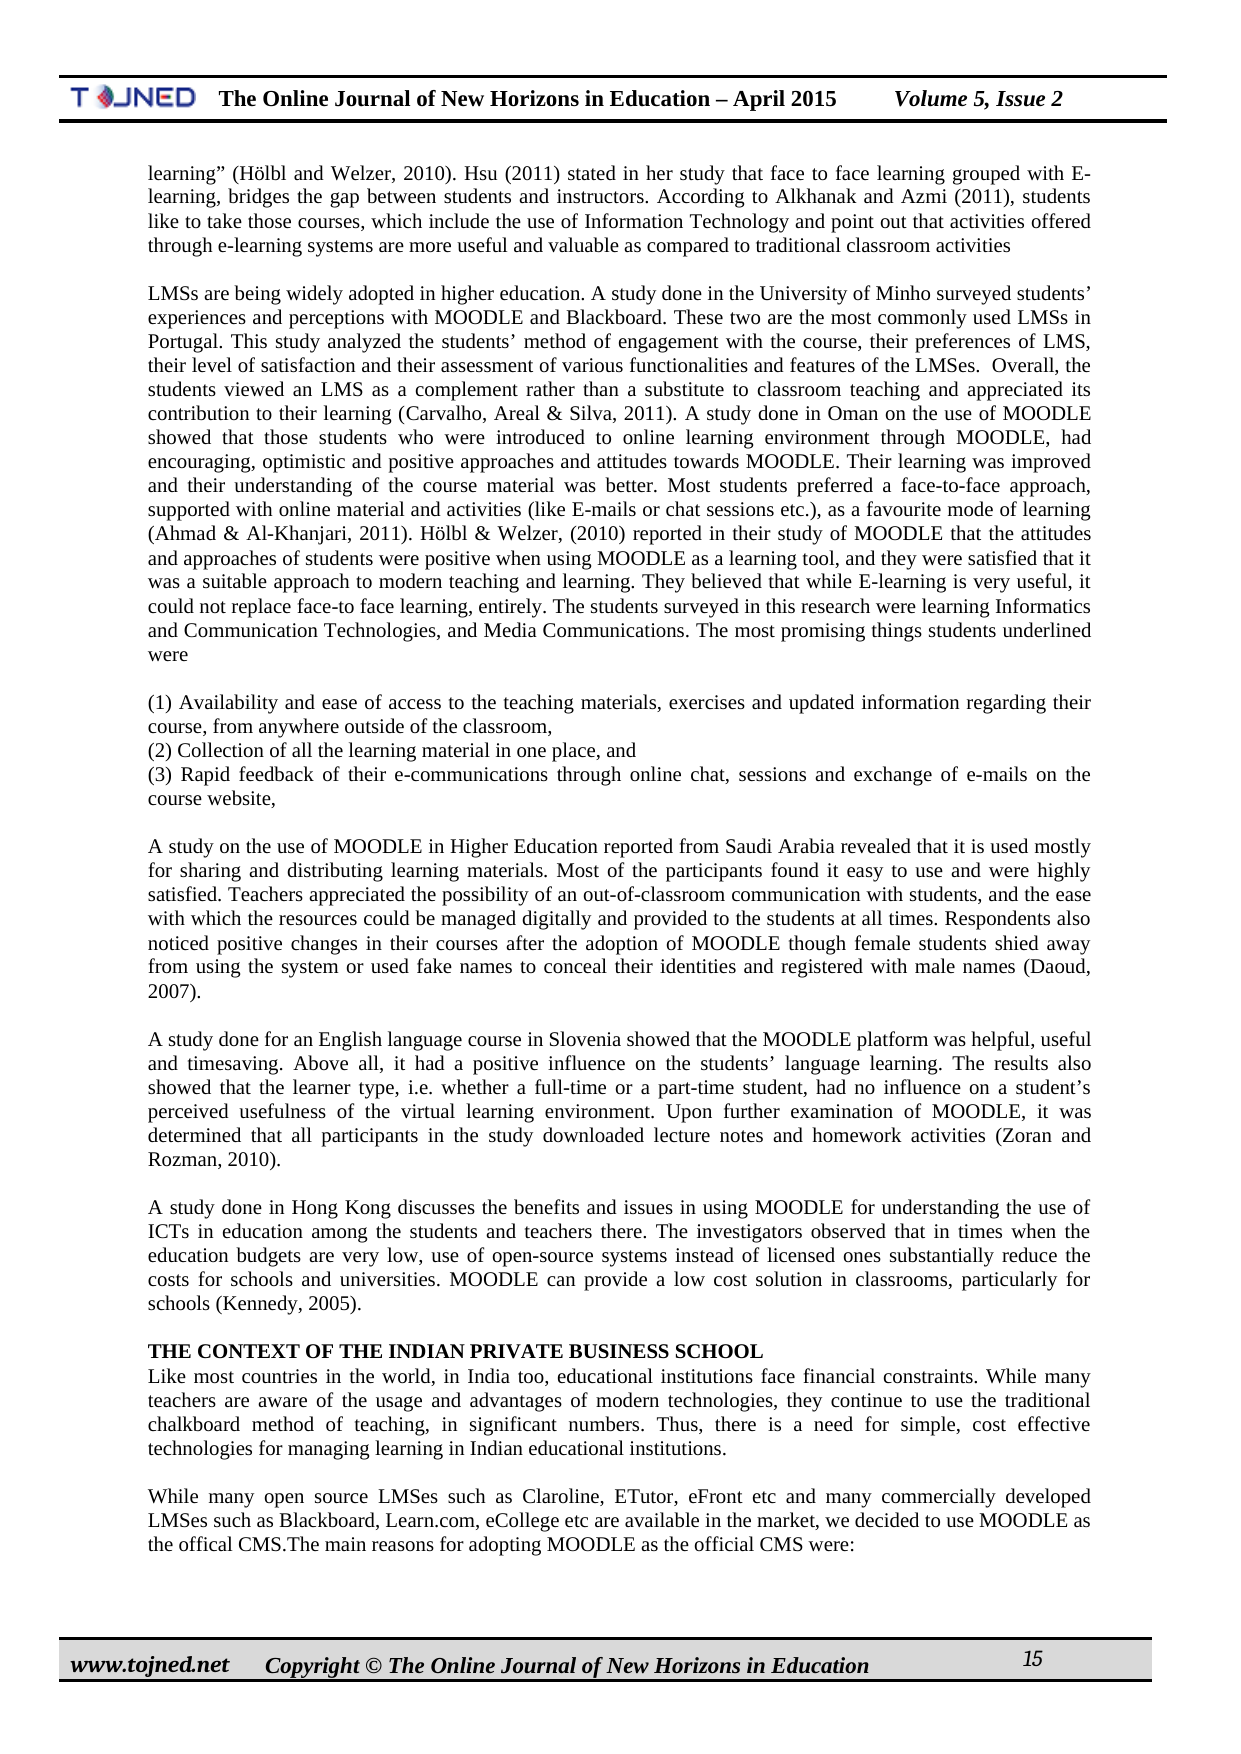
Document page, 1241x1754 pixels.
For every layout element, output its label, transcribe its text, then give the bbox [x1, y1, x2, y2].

text (1) Availability and ease of access to the teaching materials, exercises and updated information regarding their course, from anywhere outside of the classroom, [148, 690, 1092, 738]
text A study done in Hong Kong discusses the benefits and issues in using MOODLE for understanding the use of ICTs in education among the students and teachers there. The investigators observed that in times when the education budgets are very low, use of open-source systems instead of licensed ones substantially reduce the costs for schools and universities. MOODLE can provide a low cost solution in classrooms, particularly for schools (Kennedy, 2005). [148, 1195, 1092, 1315]
text While many open source LMSes such as Claroline, ETutor, eFront etc and many commercially developed LMSes such as Blackboard, Learn.com, eCollege etc are available in the market, we decided to use MOODLE as the offical CMS.The main reasons for adopting MOODLE as the official CMS were: [148, 1484, 1092, 1556]
text (3) Rapid feedback of their e-communications through online chat, sessions and exchange of e-mails on the course website, [148, 762, 1092, 810]
text The context of the Indian Private Business School [148, 1339, 1092, 1363]
text A study on the use of MOODLE in Higher Education reported from Saudi Arabia revealed that it is used mostly for sharing and distributing learning materials. Most of the participants found it easy to use and were highly satisfied. Teachers appreciated the possibility of an out-of-classroom communication with students, and the ease with which the resources could be managed digitally and provided to the students at all times. Respondents also noticed positive changes in their courses after the adoption of MOODLE though female students shied away from using the system or used fake names to conceal their identities and registered with male names (Daoud, 2007). [148, 834, 1092, 1003]
text A study done for an English language course in Slovenia showed that the MOODLE platform was helpful, useful and timesaving. Above all, it had a positive influence on the students’ language learning. The results also showed that the learner type, i.e. whether a full-time or a part-time student, had no influence on a student’s perceived usefulness of the virtual learning environment. Upon further examination of MOODLE, it was determined that all participants in the study downloaded lecture notes and homework activities (Zoran and Rozman, 2010). [148, 1027, 1092, 1171]
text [148, 160, 1092, 257]
text Like most countries in the world, in India too, educational institutions face financial constraints. While many teachers are aware of the usage and advantages of modern technologies, they continue to use the traditional chalkboard method of teaching, in significant numbers. Thus, there is a need for simple, cost effective technologies for managing learning in Indian educational institutions. [148, 1363, 1092, 1460]
text LMSs are being widely adopted in higher education. A study done in the University of Minho surveyed students’ experiences and perceptions with MOODLE and Blackboard. These two are the most commonly used LMSs in Portugal. This study analyzed the students’ method of engagement with the course, their preferences of LMS, their level of satisfaction and their assessment of various functionalities and features of the LMSes. Overall, the students viewed an LMS as a complement rather than a substitute to classroom teaching and appreciated its contribution to their learning (Carvalho, Areal & Silva, 2011). A study done in Oman on the use of MOODLE showed that those students who were introduced to online learning environment through MOODLE, had encouraging, optimistic and positive approaches and attitudes towards MOODLE. Their learning was improved and their understanding of the course material was better. Most students preferred a face-to-face approach, supported with online material and activities (like E-mails or chat sessions etc.), as a favourite mode of learning (Ahmad & Al-Khanjari, 2011). Hölbl & Welzer, (2010) reported in their study of MOODLE that the attitudes and approaches of students were positive when using MOODLE as a learning tool, and they were satisfied that it was a suitable approach to modern teaching and learning. They believed that while E-learning is very useful, it could not replace face-to face learning, entirely. The students surveyed in this research were learning Informatics and Communication Technologies, and Media Communications. The most promising things students underlined were [148, 281, 1092, 666]
text (2) Collection of all the learning material in one place, and [148, 738, 1092, 762]
picture [70, 83, 196, 114]
